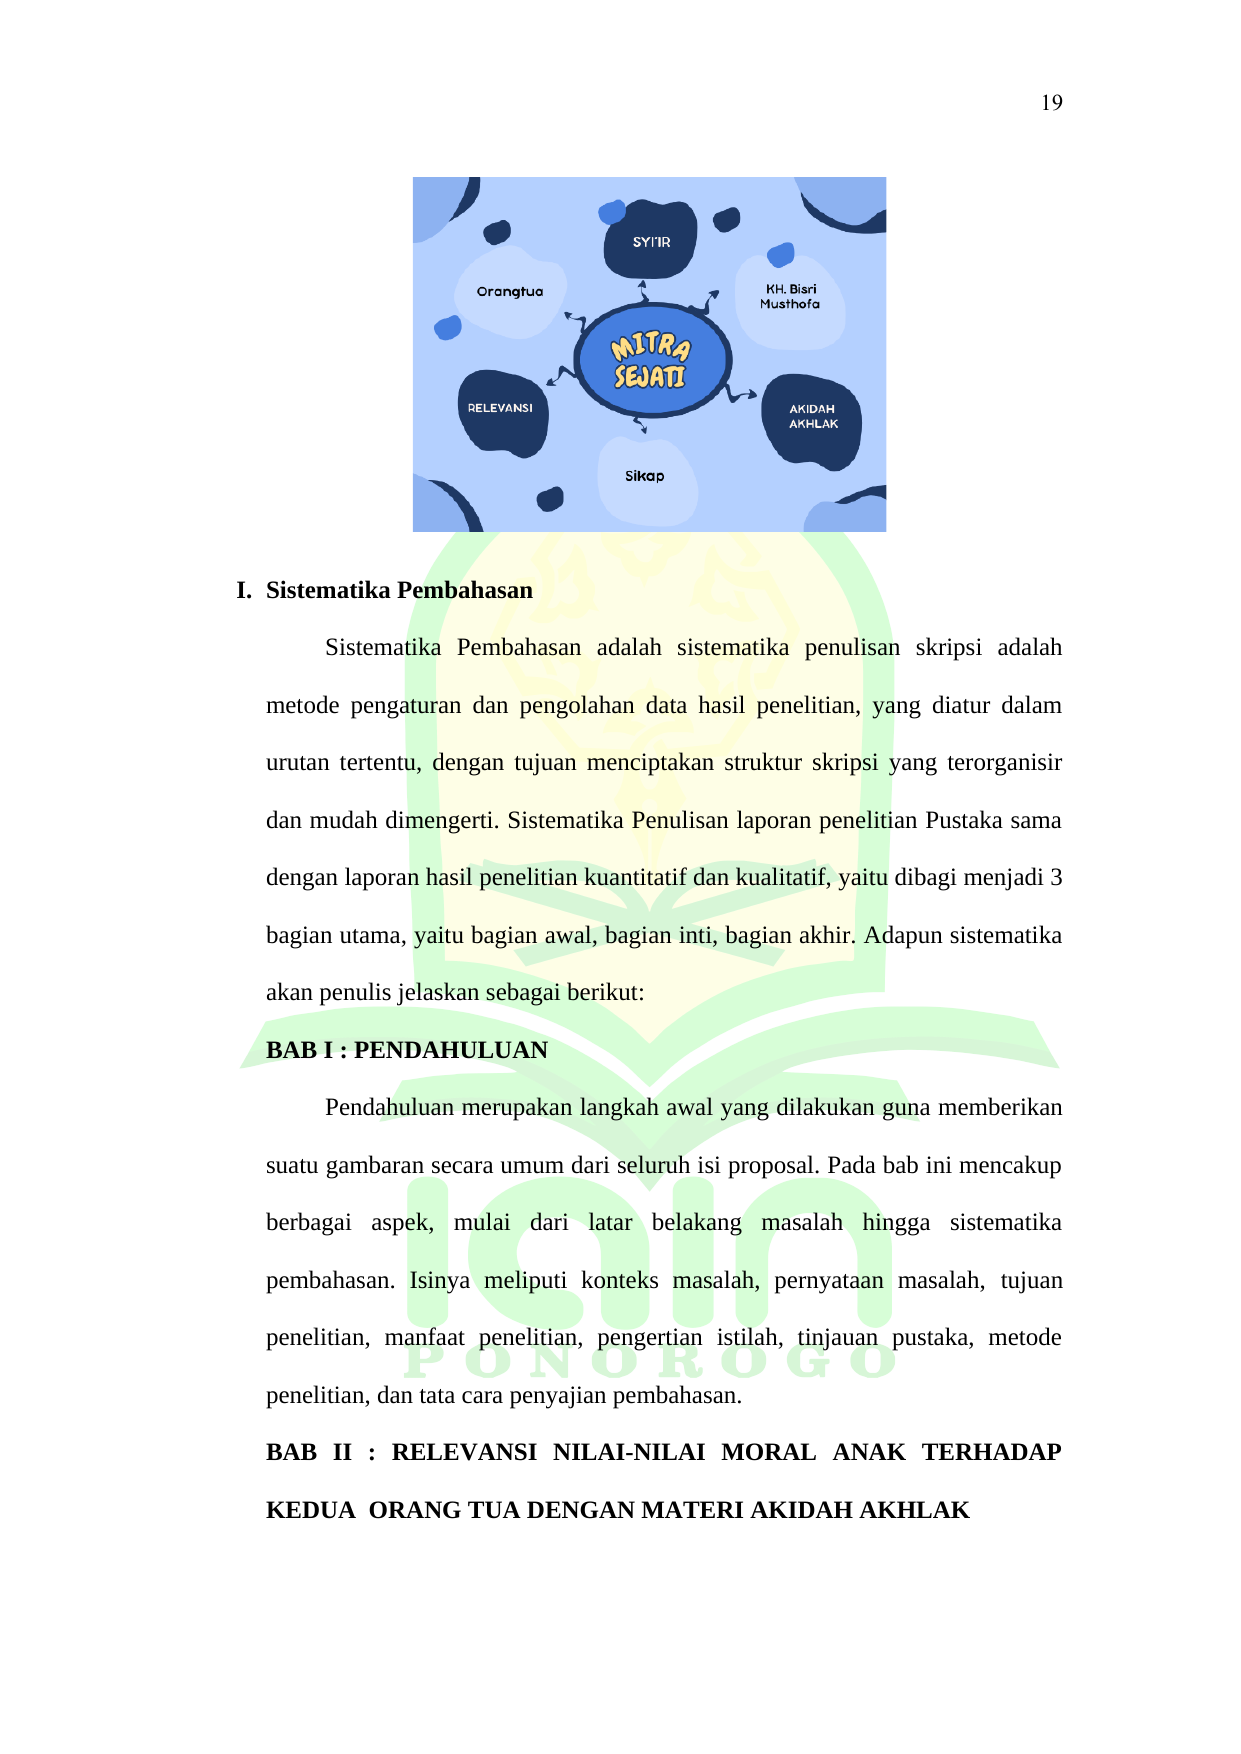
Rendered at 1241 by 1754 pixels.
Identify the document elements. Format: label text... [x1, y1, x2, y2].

subtitle Sistematika Pembahasan [236, 575, 1063, 604]
text Sistematika Pembahasan adalah sistematika penulisan skripsi adalah metode pengaturan dan pengolahan data hasil penelitian, yang diatur dalam urutan tertentu, dengan tujuan menciptakan struktur skripsi yang terorganisir dan mudah dimengerti. Sistematika Penulisan laporan penelitian Pustaka sama dengan laporan hasil penelitian kuantitatif dan kualitatif, yaitu dibagi menjadi 3 bagian utama, yaitu bagian awal, bagian inti, bagian akhir. Adapun sistematika akan penulis jelaskan sebagai berikut: [266, 632, 1063, 1006]
text BAB I : PENDAHULUAN [266, 1035, 1063, 1064]
text Pendahuluan merupakan langkah awal yang dilakukan guna memberikan suatu gambaran secara umum dari seluruh isi proposal. Pada bab ini mencakup berbagai aspek, mulai dari latar belakang masalah hingga sistematika pembahasan. Isinya meliputi konteks masalah, pernyataan masalah, tujuan penelitian, manfaat penelitian, pengertian istilah, tinjauan pustaka, metode penelitian, dan tata cara penyajian pembahasan. [266, 1092, 1063, 1409]
text BAB II : RELEVANSI NILAI-NILAI MORAL ANAK TERHADAP KEDUA ORANG TUA DENGAN MATERI AKIDAH AKHLAK [266, 1437, 1063, 1524]
picture [412, 177, 887, 532]
